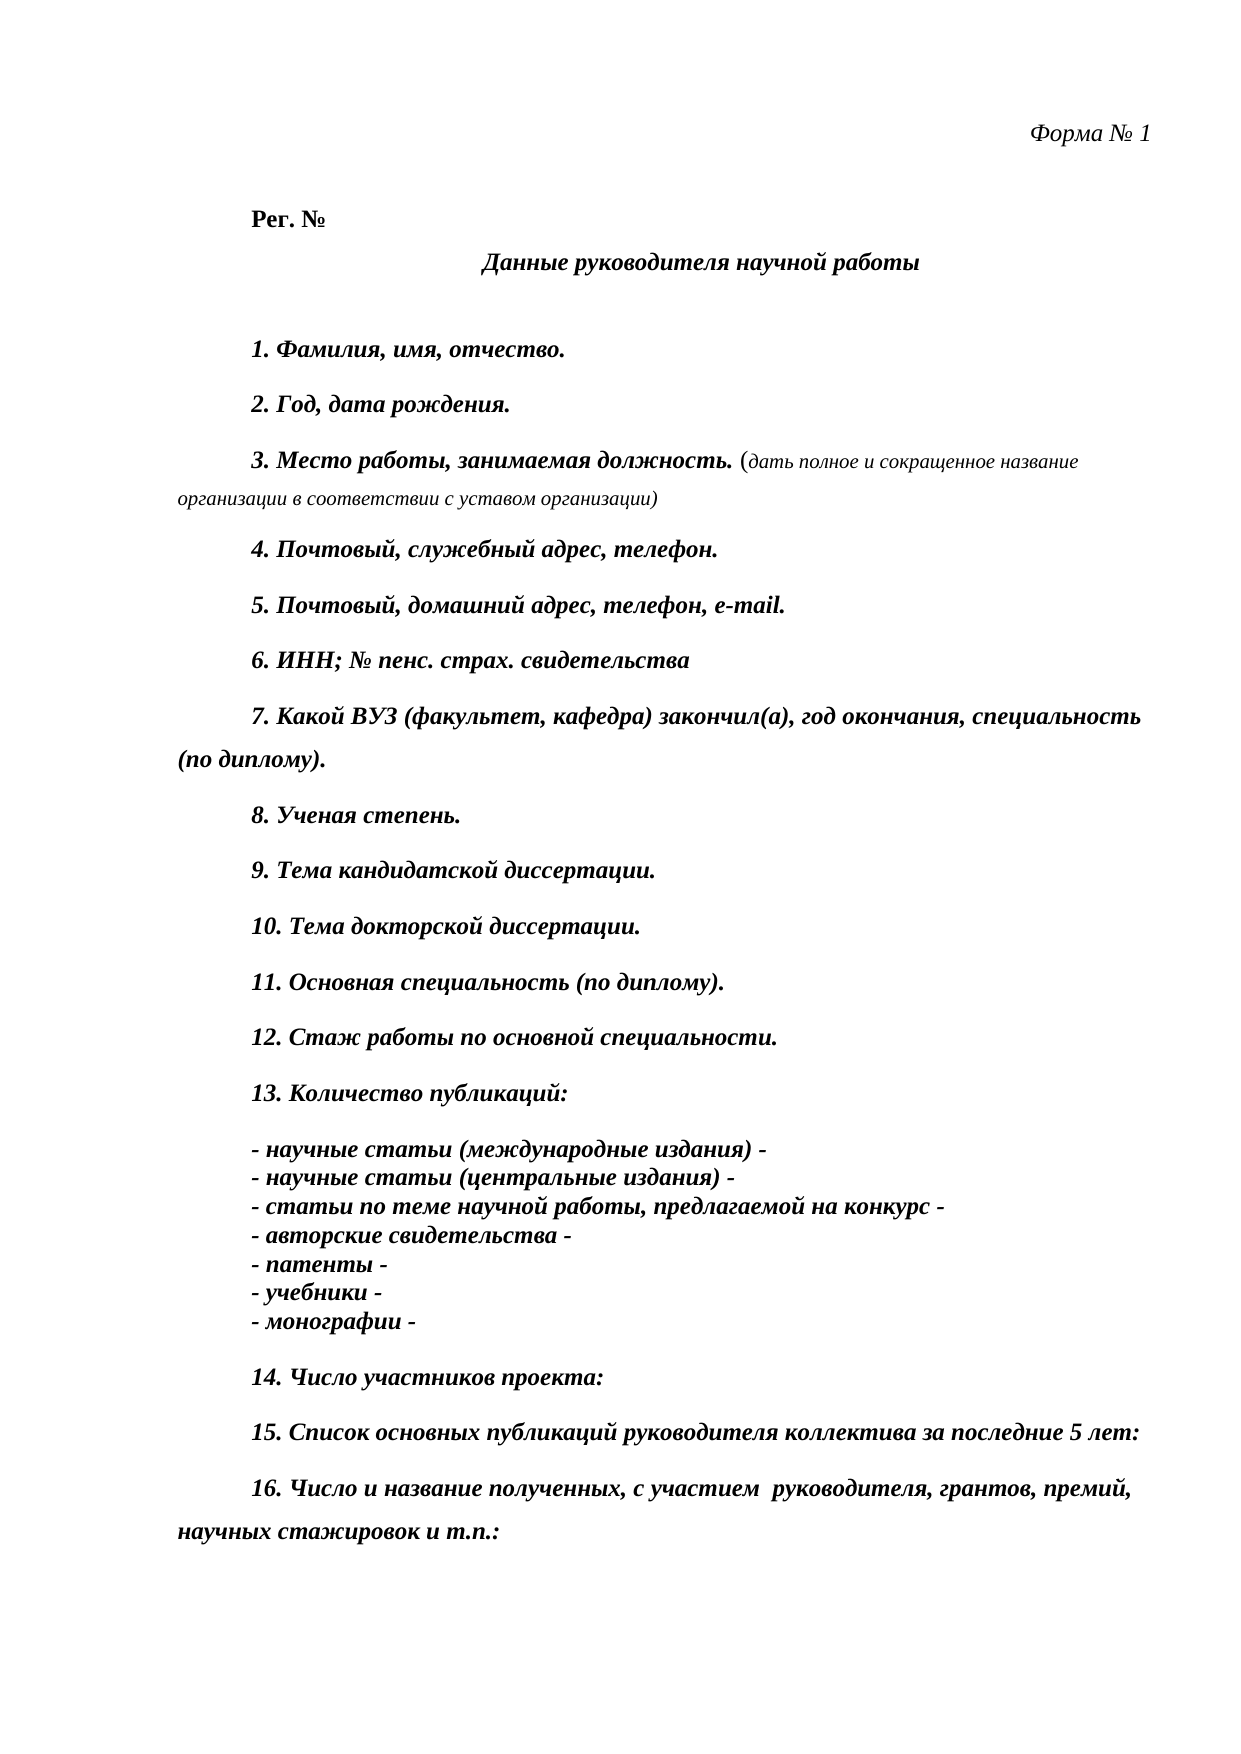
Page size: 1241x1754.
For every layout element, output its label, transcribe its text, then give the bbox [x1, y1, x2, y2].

text 14. Число участников проекта: [177, 1362, 1152, 1391]
text 16. Число и название полученных, с участием руководителя, грантов, премий, научных стажировок и т.п.: [177, 1473, 1152, 1545]
text - статьи по теме научной работы, предлагаемой на конкурс - [177, 1191, 1152, 1220]
text 8. Ученая степень. [177, 800, 1152, 829]
text 10. Тема докторской диссертации. [177, 911, 1152, 940]
text - авторские свидетельства - [177, 1220, 1152, 1249]
text Форма № 1 [177, 118, 1152, 147]
text - патенты - [177, 1249, 1152, 1277]
text 13. Количество публикаций: [177, 1078, 1152, 1107]
text 9. Тема кандидатской диссертации. [177, 856, 1152, 884]
text - научные статьи (центральные издания) - [177, 1162, 1152, 1191]
text - монографии - [177, 1306, 1152, 1335]
text 15. Список основных публикаций руководителя коллектива за последние 5 лет: [177, 1417, 1152, 1446]
text 6. ИНН; № пенс. страх. свидетельства [177, 646, 1152, 674]
text Рег. № [177, 204, 1152, 233]
text 4. Почтовый, служебный адрес, телефон. [177, 534, 1152, 563]
text - научные статьи (международные издания) - [177, 1134, 1152, 1162]
text 3. Место работы, занимаемая должность. (дать полное и сокращенное название организации в соответствии с уставом организации) [177, 445, 1152, 510]
text 2. Год, дата рождения. [177, 389, 1152, 418]
text - учебники - [177, 1277, 1152, 1306]
text 12. Стаж работы по основной специальности. [177, 1022, 1152, 1051]
text 5. Почтовый, домашний адрес, телефон, e-mail. [177, 590, 1152, 619]
text Данные руководителя научной работы [177, 247, 1152, 276]
text 11. Основная специальность (по диплому). [177, 967, 1152, 996]
text 7. Какой ВУЗ (факультет, кафедра) закончил(а), год окончания, специальность (по диплому). [177, 701, 1152, 773]
text 1. Фамилия, имя, отчество. [177, 334, 1152, 362]
